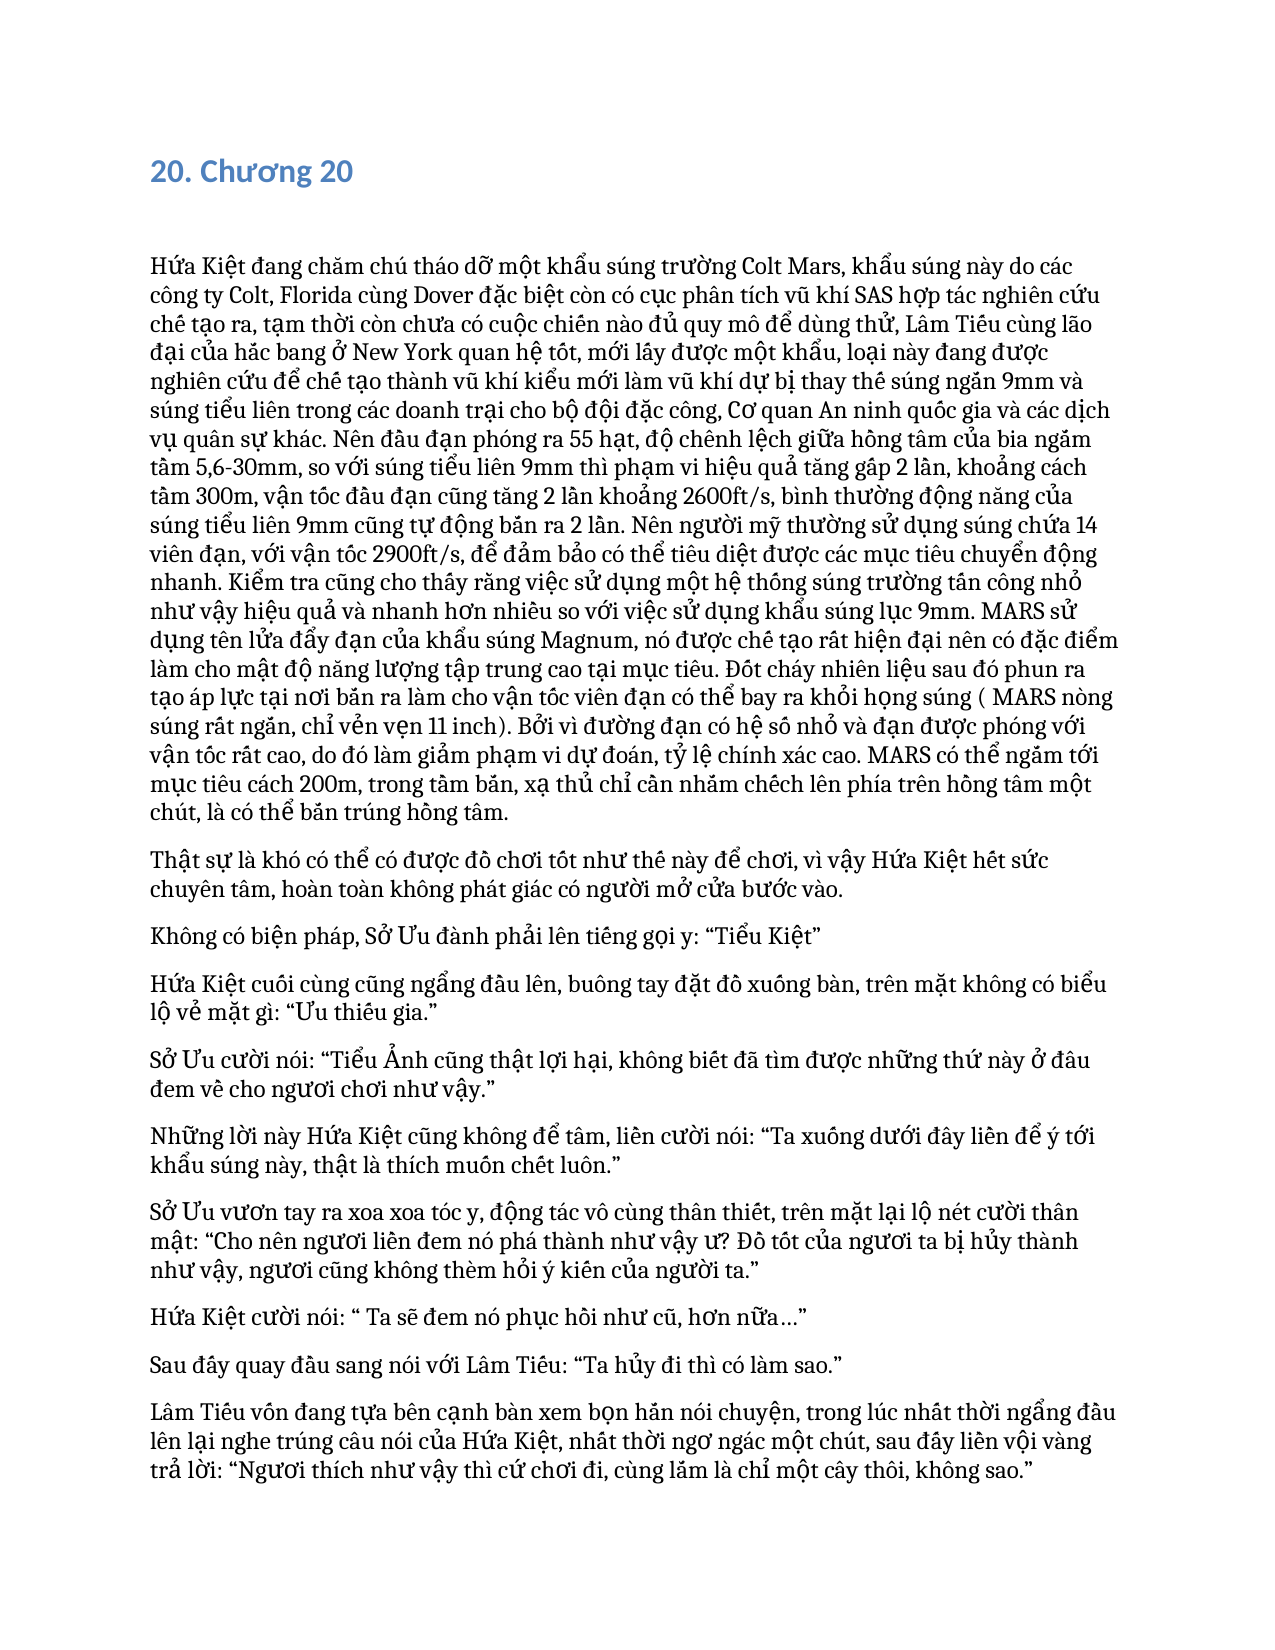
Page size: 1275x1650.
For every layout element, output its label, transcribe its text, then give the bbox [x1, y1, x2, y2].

text Sau đấy quay đầu sang nói với Lâm Tiếu: “Ta hủy đi thì có làm sao.” [150, 1351, 1125, 1379]
text Lâm Tiếu vốn đang tựa bên cạnh bàn xem bọn hắn nói chuyện, trong lúc nhất thời ngẩng đầu lên lại nghe trúng câu nói của Hứa Kiệt, nhất thời ngơ ngác một chút, sau đấy liền vội vàng trả lời: “Ngươi thích như vậy thì cứ chơi đi, cùng lắm là chỉ một cây thôi, không sao.” [150, 1398, 1125, 1484]
text Thật sự là khó có thể có được đồ chơi tốt như thế này để chơi, vì vậy Hứa Kiệt hết sức chuyên tâm, hoàn toàn không phát giác có người mở cửa bước vào. [150, 846, 1125, 903]
text Hứa Kiệt đang chăm chú tháo dỡ một khẩu súng trường Colt Mars, khẩu súng này do các công ty Colt, Florida cùng Dover đặc biệt còn có cục phân tích vũ khí SAS hợp tác nghiên cứu chế tạo ra, tạm thời còn chưa có cuộc chiến nào đủ quy mô để dùng thử, Lâm Tiếu cùng lão đại của hắc bang ở New York quan hệ tốt, mới lấy được một khẩu, loại này đang được nghiên cứu để chế tạo thành vũ khí kiểu mới làm vũ khí dự bị thay thế súng ngắn 9mm và súng tiểu liên trong các doanh trại cho bộ đội đặc công, Cơ quan An ninh quốc gia và các dịch vụ quân sự khác. Nên đầu đạn phóng ra 55 hạt, độ chênh lệch giữa hồng tâm của bia ngắm tầm 5,6-30mm, so với súng tiểu liên 9mm thì phạm vi hiệu quả tăng gấp 2 lần, khoảng cách tầm 300m, vận tốc đầu đạn cũng tăng 2 lần khoảng 2600ft/s, bình thường động năng của súng tiểu liên 9mm cũng tự động bắn ra 2 lần. Nên người mỹ thường sử dụng súng chứa 14 viên đạn, với vận tốc 2900ft/s, để đảm bảo có thể tiêu diệt được các mục tiêu chuyển động nhanh. Kiểm tra cũng cho thấy rằng việc sử dụng một hệ thống súng trường tấn công nhỏ như vậy hiệu quả và nhanh hơn nhiều so với việc sử dụng khẩu súng lục 9mm. MARS sử dụng tên lửa đẩy đạn của khẩu súng Magnum, nó được chế tạo rất hiện đại nên có đặc điểm làm cho mật độ năng lượng tập trung cao tại mục tiêu. Đốt cháy nhiên liệu sau đó phun ra tạo áp lực tại nơi bắn ra làm cho vận tốc viên đạn có thể bay ra khỏi họng súng ( MARS nòng súng rất ngắn, chỉ vẻn vẹn 11 inch). Bởi vì đường đạn có hệ số nhỏ và đạn được phóng với vận tốc rất cao, do đó làm giảm phạm vi dự đoán, tỷ lệ chính xác cao. MARS có thể ngắm tới mục tiêu cách 200m, trong tầm bắn, xạ thủ chỉ cần nhắm chếch lên phía trên hồng tâm một chút, là có thể bắn trúng hồng tâm. [150, 194, 1125, 827]
text Những lời này Hứa Kiệt cũng không để tâm, liền cười nói: “Ta xuống dưới đây liền để ý tới khẩu súng này, thật là thích muốn chết luôn.” [150, 1122, 1125, 1179]
text Không có biện pháp, Sở Ưu đành phải lên tiếng gọi y: “Tiểu Kiệt” [150, 922, 1125, 951]
text Hứa Kiệt cuối cùng cũng ngẩng đầu lên, buông tay đặt đồ xuống bàn, trên mặt không có biểu lộ vẻ mặt gì: “Ưu thiếu gia.” [150, 969, 1125, 1027]
subtitle 20. Chương 20 [150, 150, 1125, 191]
text Hứa Kiệt cười nói: “ Ta sẽ đem nó phục hồi như cũ, hơn nữa…” [150, 1303, 1125, 1332]
text Sở Ưu vươn tay ra xoa xoa tóc y, động tác vô cùng thân thiết, trên mặt lại lộ nét cười thân mật: “Cho nên ngươi liền đem nó phá thành như vậy ư? Đồ tốt của ngươi ta bị hủy thành như vậy, ngươi cũng không thèm hỏi ý kiến của người ta.” [150, 1198, 1125, 1284]
text Sở Ưu cười nói: “Tiểu Ảnh cũng thật lợi hại, không biết đã tìm được những thứ này ở đâu đem về cho ngươi chơi như vậy.” [150, 1046, 1125, 1103]
